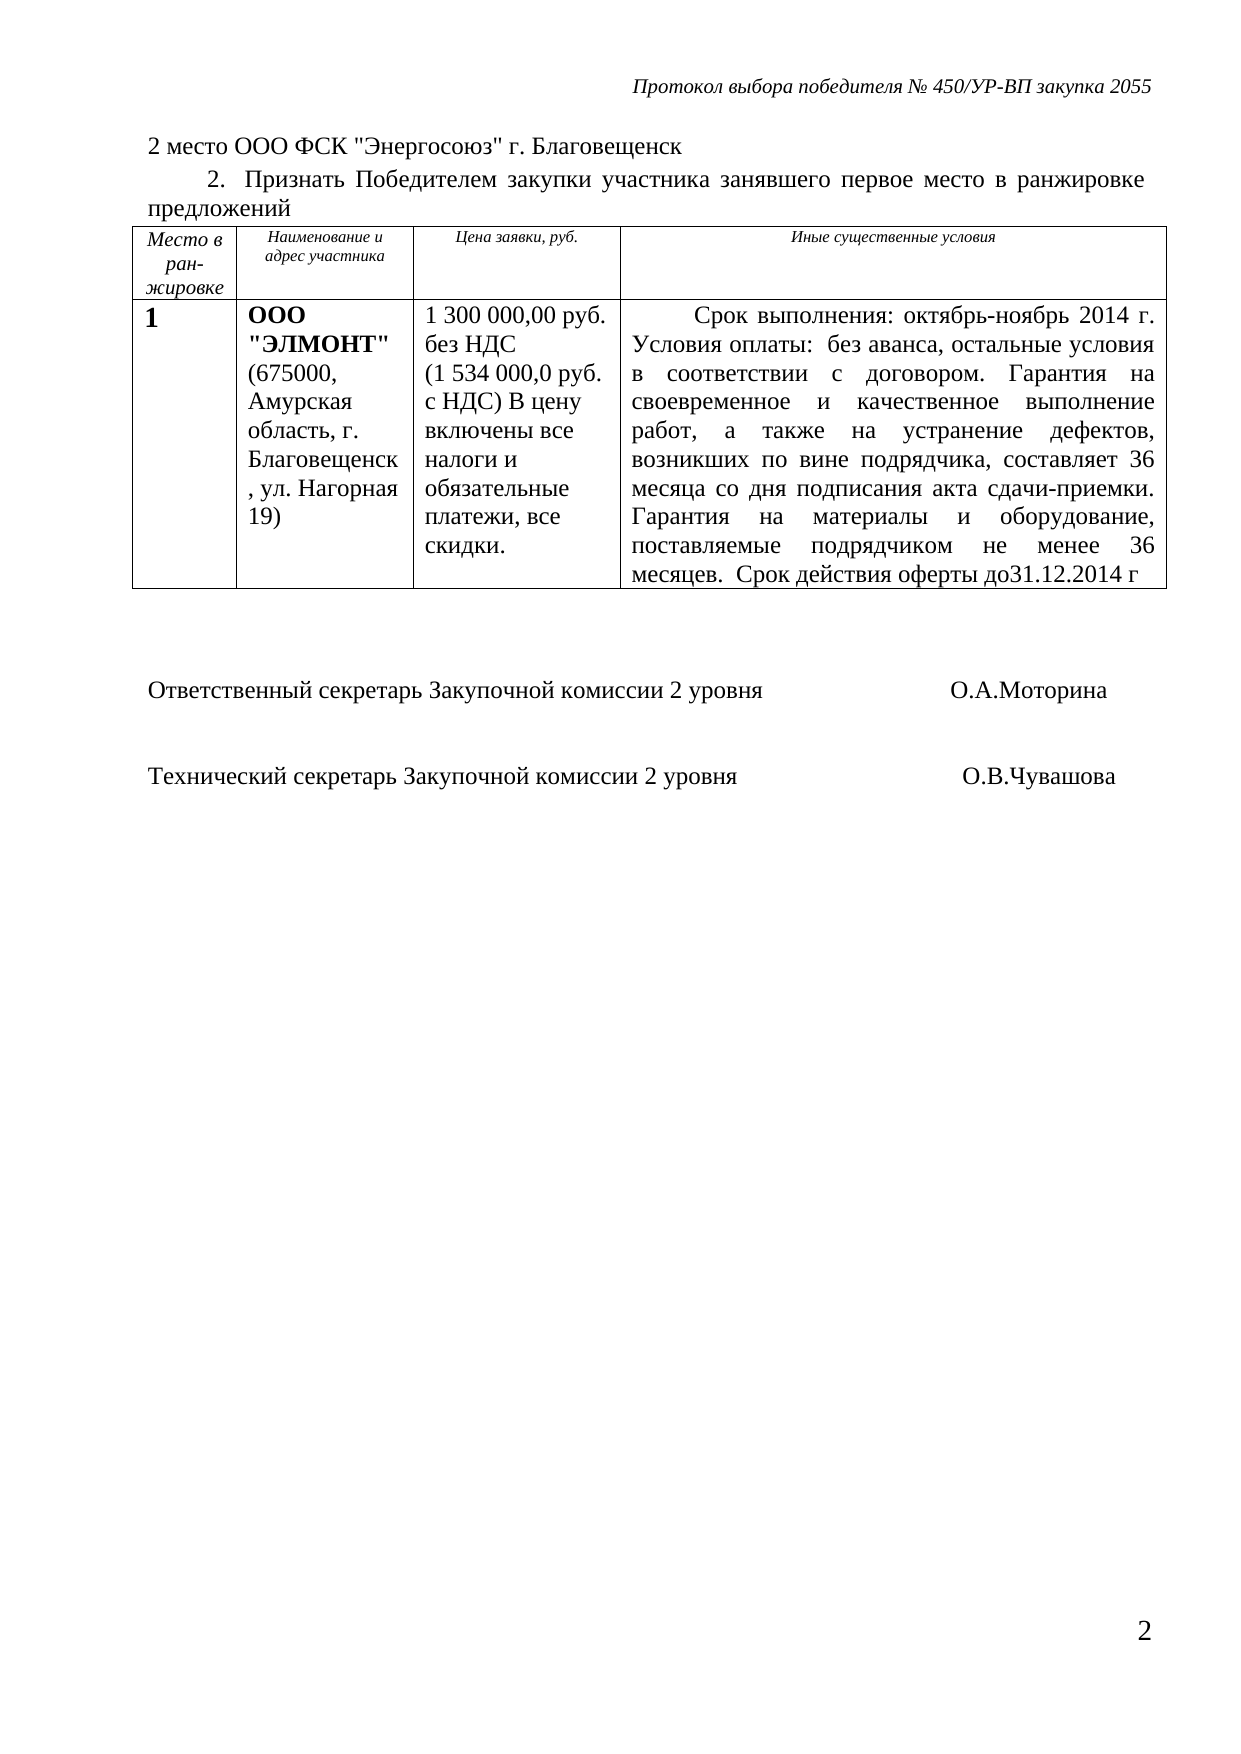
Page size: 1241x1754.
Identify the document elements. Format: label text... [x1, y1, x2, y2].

table_cell 1 300 000,00 руб. без НДС (1 534 000,0 руб. с НДС) В цену включены все налоги и обязательные платежи, все скидки. [414, 300, 620, 588]
list 2 место ООО ФСК "Энергосоюз" г. Благовещенск [148, 131, 1152, 160]
table_header Наименование и адрес участника [237, 227, 413, 299]
table_header Цена заявки, руб. [414, 227, 620, 299]
list Признать Победителем закупки участника занявшего первое место в ранжировке предложений [148, 164, 1146, 222]
table_header Место в ран-жировке [133, 227, 236, 299]
text Ответственный секретарь Закупочной комиссии 2 уровня О.А.Моторина [148, 675, 1152, 704]
table_cell ООО "ЭЛМОНТ" (675000, Амурская область, г. Благовещенск, ул. Нагорная 19) [237, 300, 413, 588]
table_cell Срок выполнения: октябрь-ноябрь 2014 г. Условия оплаты: без аванса, остальные условия в соответствии с договором. Гарантия на своевременное и качественное выполнение работ, а также на устранение дефектов, возникших по вине подрядчика, составляет 36 месяца со дня подписания акта сдачи-приемки. Гарантия на материалы и оборудование, поставляемые подрядчиком не менее 36 месяцев. Срок действия оферты до31.12.2014 г [621, 300, 1166, 588]
text Технический секретарь Закупочной комиссии 2 уровня О.В.Чувашова [148, 761, 1152, 790]
table_cell 1 [133, 300, 236, 588]
table_header Иные существенные условия [621, 227, 1166, 299]
